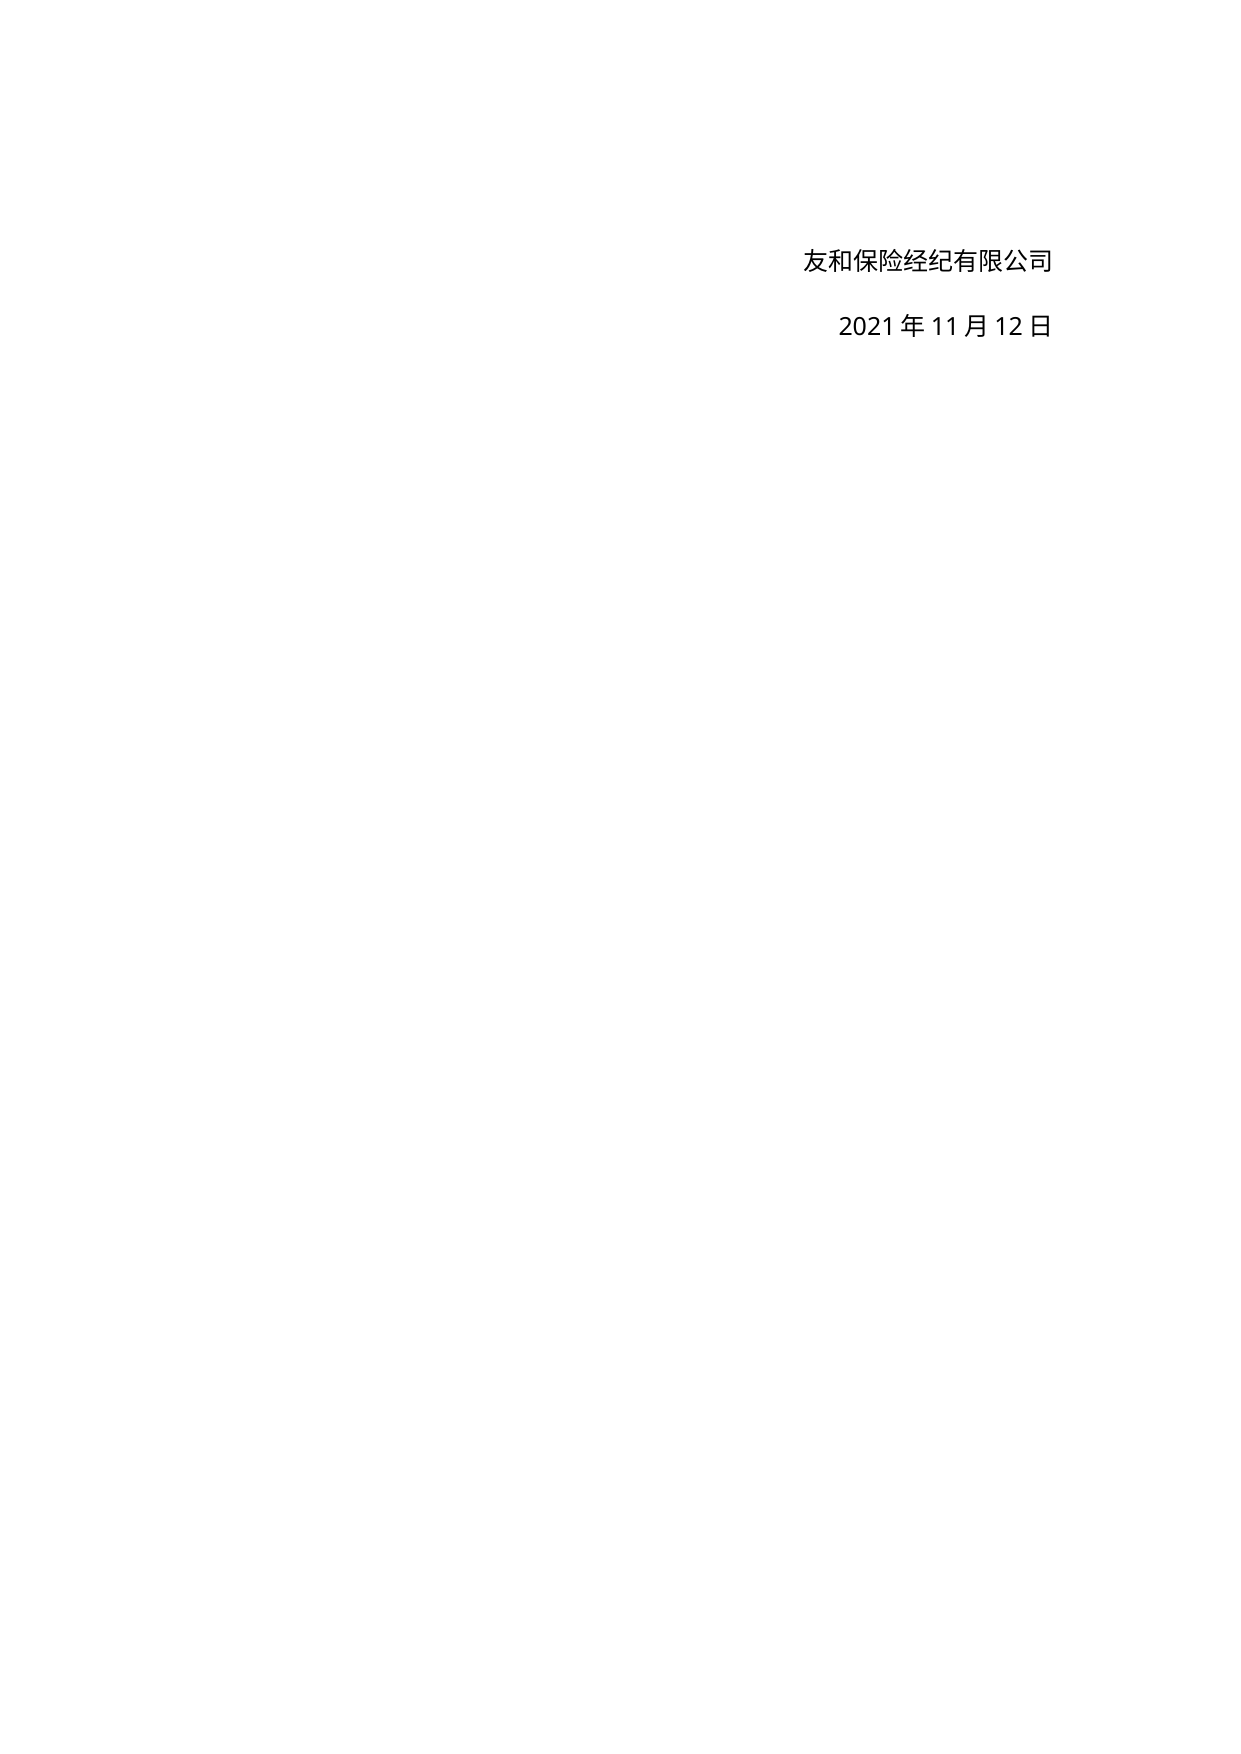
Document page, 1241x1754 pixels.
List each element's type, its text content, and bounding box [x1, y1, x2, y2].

text 友和保险经纪有限公司 [187, 227, 1053, 292]
text 2021年11月12日 [187, 292, 1053, 357]
